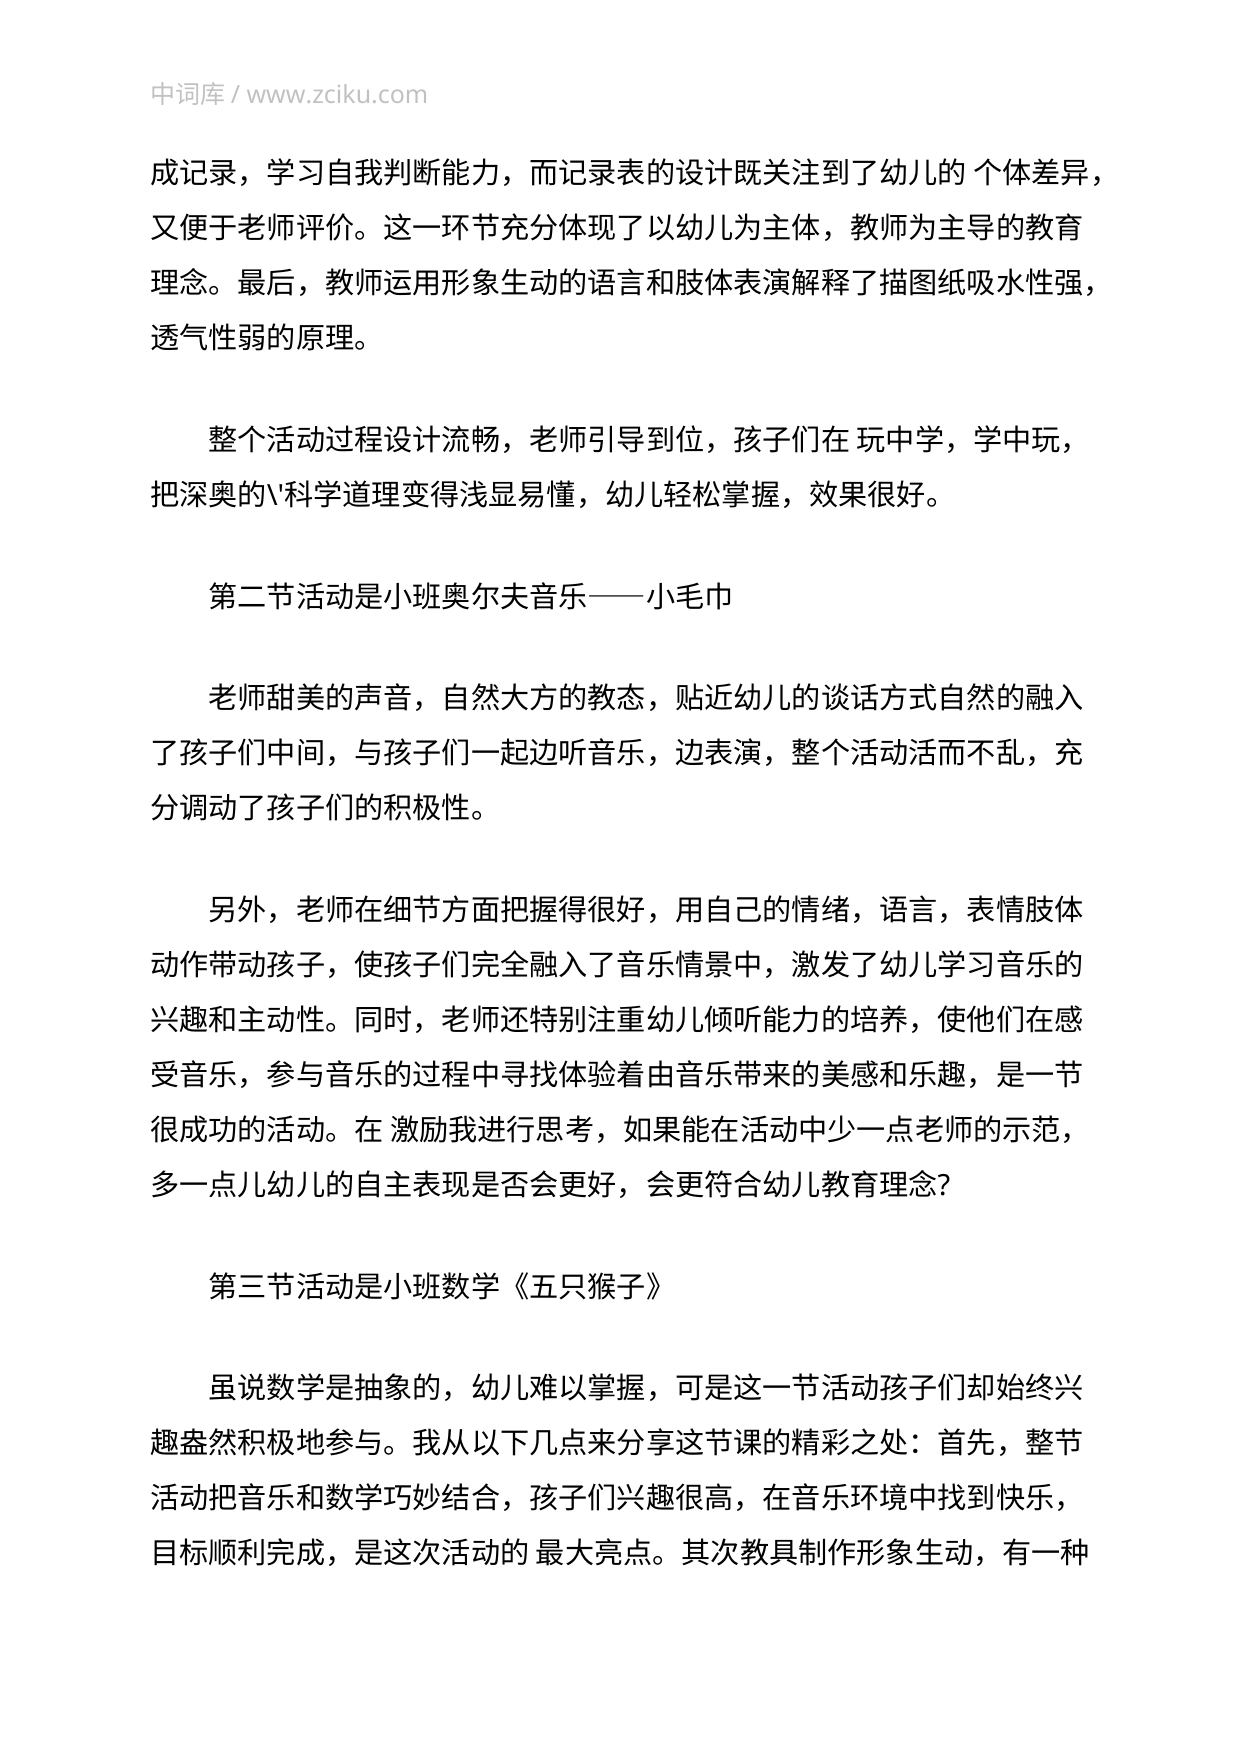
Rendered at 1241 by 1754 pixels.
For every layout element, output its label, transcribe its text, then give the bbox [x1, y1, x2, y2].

text 第二节活动是小班奥尔夫音乐——小毛巾 [150, 573, 1090, 616]
text 第三节活动是小班数学《五只猴子》 [150, 1263, 1090, 1305]
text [150, 1365, 1090, 1572]
text 另外，老师在细节方面把握得很好，用自己的情绪，语言，表情肢体动作带动孩子，使孩子们完全融入了音乐情景中，激发了幼儿学习音乐的兴趣和主动性。同时，老师还特别注重幼儿倾听能力的培养，使他们在感受音乐，参与音乐的过程中寻找体验着由音乐带来的美感和乐趣，是一节很成功的活动。在 激励我进行思考，如果能在活动中少一点老师的示范，多一点儿幼儿的自主表现是否会更好，会更符合幼儿教育理念? [150, 887, 1090, 1203]
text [150, 150, 1090, 357]
text 整个活动过程设计流畅，老师引导到位，孩子们在 玩中学，学中玩，把深奥的\'科学道理变得浅显易懂，幼儿轻松掌握，效果很好。 [150, 416, 1090, 514]
text 老师甜美的声音，自然大方的教态，贴近幼儿的谈话方式自然的融入了孩子们中间，与孩子们一起边听音乐，边表演，整个活动活而不乱，充分调动了孩子们的积极性。 [150, 675, 1090, 827]
